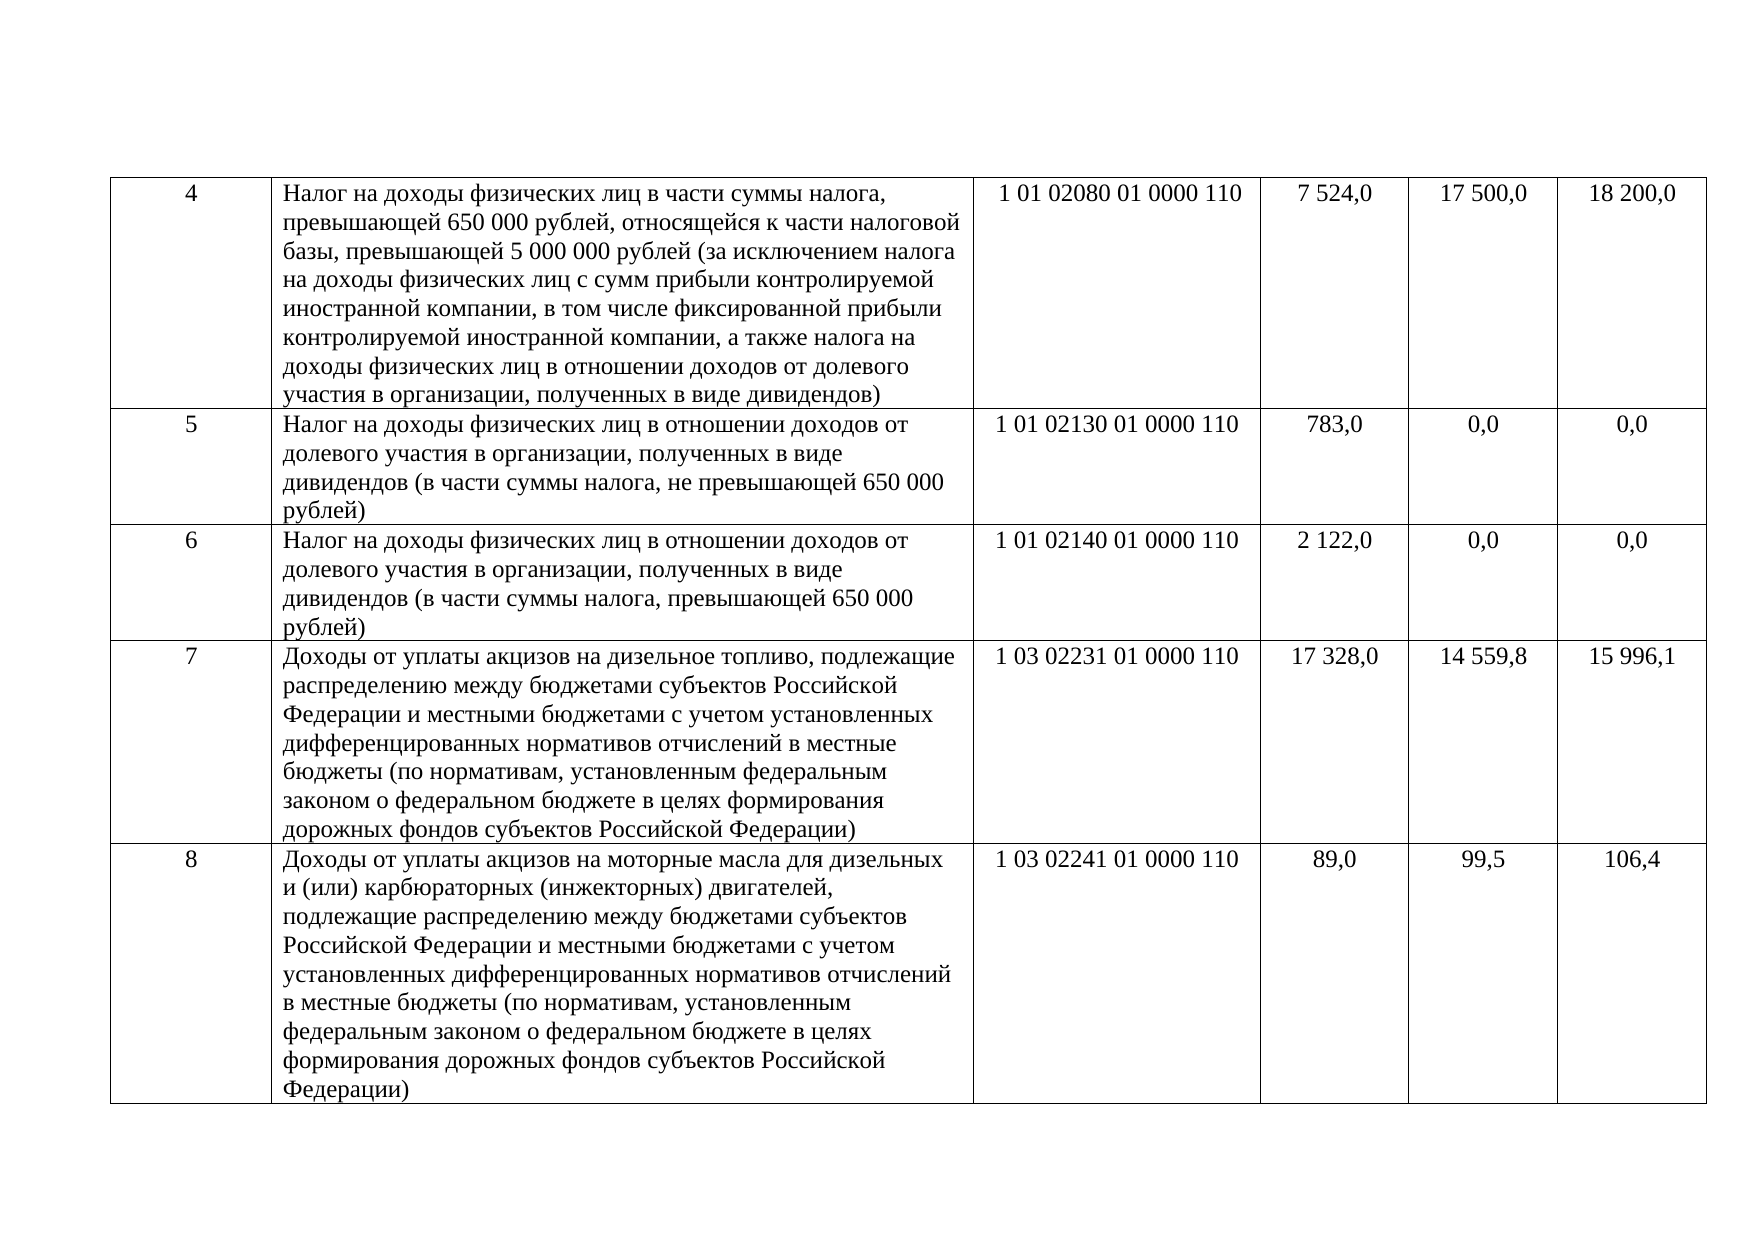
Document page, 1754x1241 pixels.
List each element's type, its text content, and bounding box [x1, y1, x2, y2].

table_cell Налог на доходы физических лиц в отношении доходов от долевого участия в организации, полученных в виде дивидендов (в части суммы налога, превышающей 650 000 рублей) [272, 525, 973, 640]
table_cell 1 03 02231 01 0000 110 [974, 641, 1260, 843]
table_cell 89,0 [1261, 844, 1408, 1102]
table_cell Налог на доходы физических лиц в отношении доходов от долевого участия в организации, полученных в виде дивидендов (в части суммы налога, не превышающей 650 000 рублей) [272, 409, 973, 524]
table_cell 99,5 [1409, 844, 1557, 1102]
table_cell 14 559,8 [1409, 641, 1557, 843]
table_cell 7 [111, 641, 271, 843]
table_cell 6 [111, 525, 271, 640]
table_cell 0,0 [1409, 409, 1557, 524]
table_cell 0,0 [1409, 525, 1557, 640]
table_cell 1 01 02140 01 0000 110 [974, 525, 1260, 640]
table_cell 18 200,0 [1558, 178, 1706, 408]
table_cell 17 328,0 [1261, 641, 1408, 843]
table_cell 1 01 02130 01 0000 110 [974, 409, 1260, 524]
table_cell 17 500,0 [1409, 178, 1557, 408]
table_cell 1 01 02080 01 0000 110 [974, 178, 1260, 408]
table_cell 2 122,0 [1261, 525, 1408, 640]
table_cell 1 03 02241 01 0000 110 [974, 844, 1260, 1102]
table_cell 7 524,0 [1261, 178, 1408, 408]
table_cell 5 [111, 409, 271, 524]
table_cell 106,4 [1558, 844, 1706, 1102]
table_cell 0,0 [1558, 409, 1706, 524]
table_cell Доходы от уплаты акцизов на моторные масла для дизельных и (или) карбюраторных (инжекторных) двигателей, подлежащие распределению между бюджетами субъектов Российской Федерации и местными бюджетами с учетом установленных дифференцированных нормативов отчислений в местные бюджеты (по нормативам, установленным федеральным законом о федеральном бюджете в целях формирования дорожных фондов субъектов Российской Федерации) [272, 844, 973, 1102]
table_cell Доходы от уплаты акцизов на дизельное топливо, подлежащие распределению между бюджетами субъектов Российской Федерации и местными бюджетами с учетом установленных дифференцированных нормативов отчислений в местные бюджеты (по нормативам, установленным федеральным законом о федеральном бюджете в целях формирования дорожных фондов субъектов Российской Федерации) [272, 641, 973, 843]
table_cell Налог на доходы физических лиц в части суммы налога, превышающей 650 000 рублей, относящейся к части налоговой базы, превышающей 5 000 000 рублей (за исключением налога на доходы физических лиц с сумм прибыли контролируемой иностранной компании, в том числе фиксированной прибыли контролируемой иностранной компании, а также налога на доходы физических лиц в отношении доходов от долевого участия в организации, полученных в виде дивидендов) [272, 178, 973, 408]
table_cell 15 996,1 [1558, 641, 1706, 843]
table_cell 8 [111, 844, 271, 1102]
table_cell 783,0 [1261, 409, 1408, 524]
table_cell 0,0 [1558, 525, 1706, 640]
table_cell 4 [111, 178, 271, 408]
